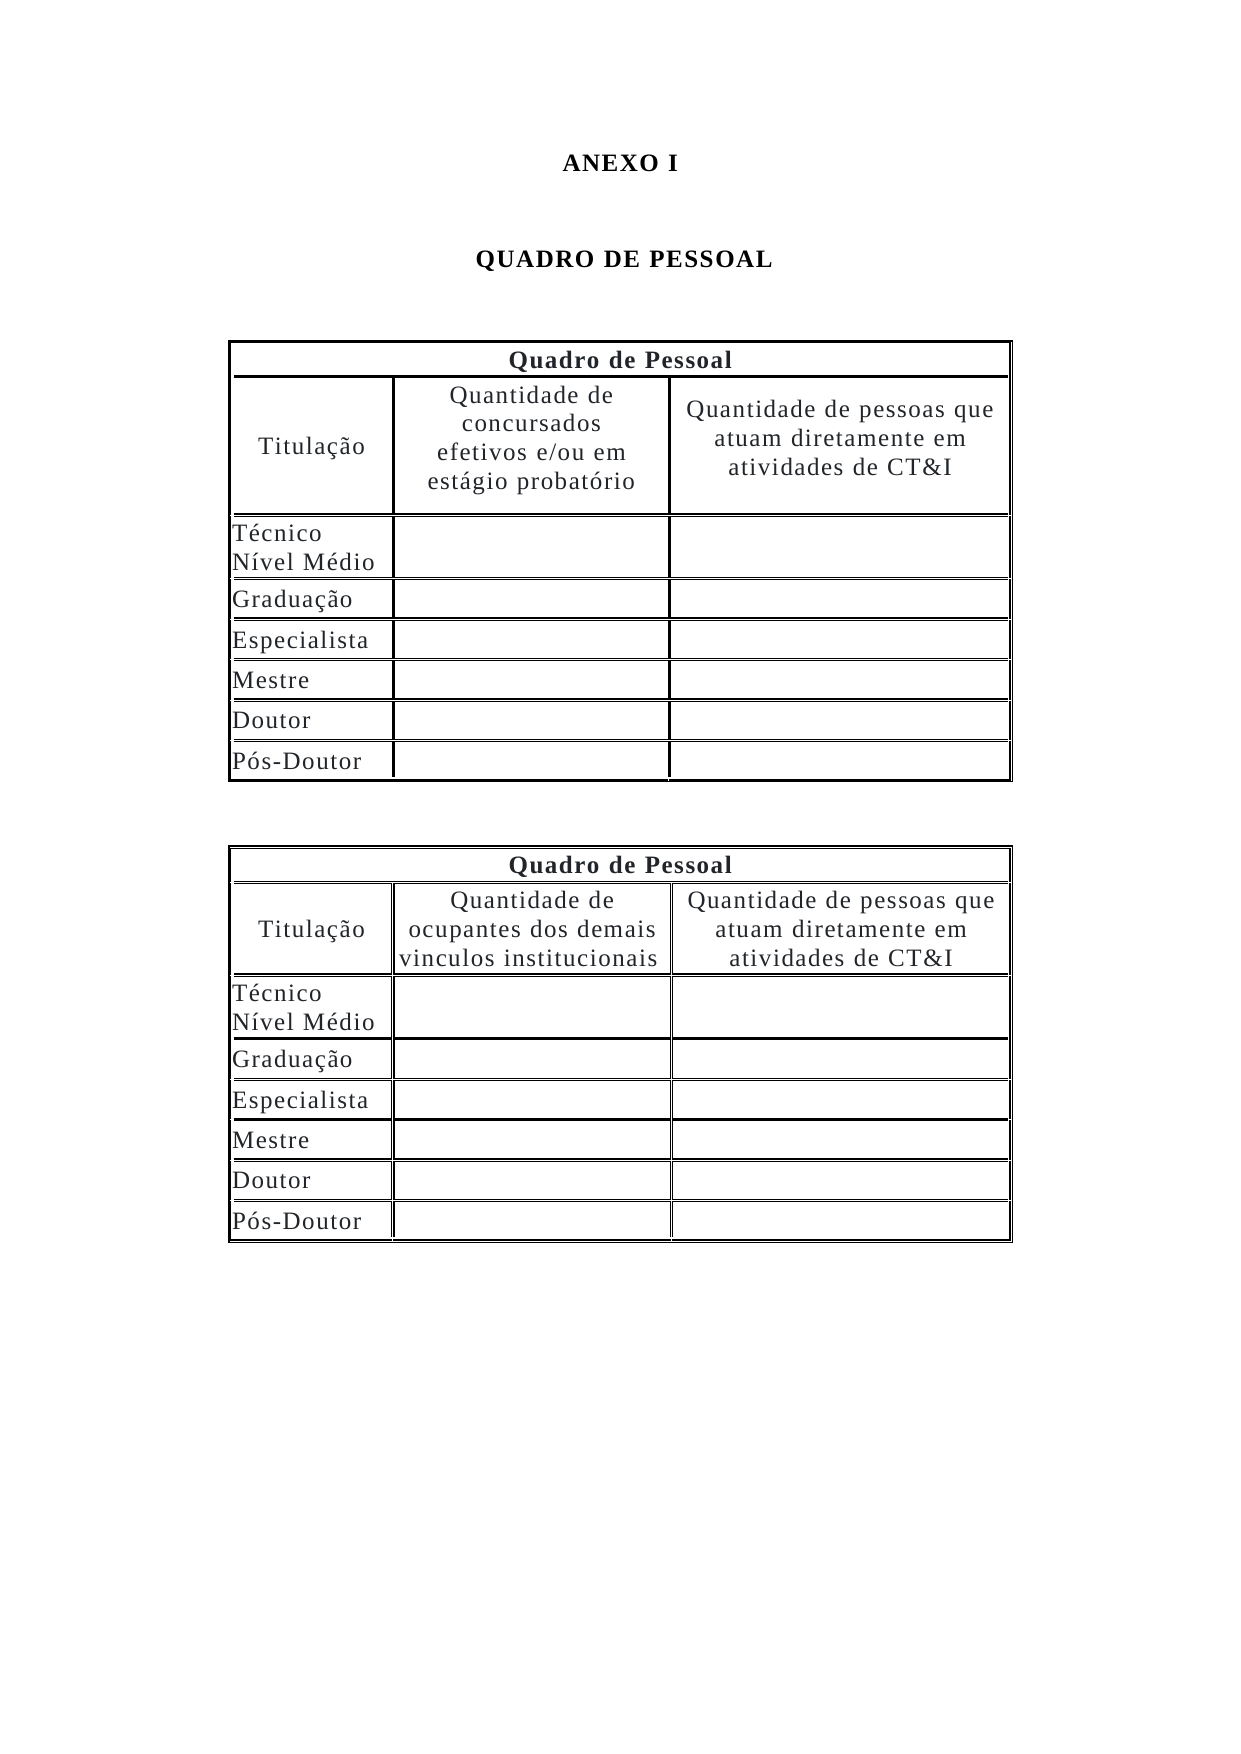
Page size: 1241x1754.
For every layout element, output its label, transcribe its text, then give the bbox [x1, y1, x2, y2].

table_cell [395, 1081, 670, 1118]
table_cell [395, 1162, 670, 1199]
table_cell [395, 977, 670, 1037]
table_cell [669, 658, 1011, 698]
table_cell Mestre [230, 658, 393, 698]
table_cell [673, 973, 1010, 1037]
table_cell [673, 1078, 1010, 1118]
table_cell [395, 621, 668, 658]
table_cell Especialista [231, 617, 392, 658]
table_cell [395, 1040, 670, 1077]
table_cell [673, 1158, 1010, 1199]
table_cell [671, 698, 1010, 738]
table_cell Doutor [231, 698, 392, 738]
table_cell [395, 580, 668, 617]
table_cell [393, 742, 669, 779]
table_cell [395, 702, 668, 738]
table_cell Pós-Doutor [230, 1199, 393, 1239]
text QUADRO DE PESSOAL [177, 244, 1063, 272]
table_cell Técnico Nível Médio [231, 513, 392, 577]
table_cell Doutor [231, 1158, 391, 1199]
table_cell Técnico Nível Médio [231, 973, 391, 1037]
table_cell [673, 1118, 1011, 1158]
table_cell [671, 1199, 1011, 1239]
table_cell [393, 1202, 671, 1239]
table_cell [669, 739, 1010, 779]
table_cell Quantidade de ocupantes dos demais vinculos institucionais [395, 884, 670, 973]
table_header Quadro de Pessoal [231, 343, 1009, 375]
table_cell Graduação [231, 1037, 391, 1077]
table_cell [669, 577, 1011, 617]
table_cell [671, 617, 1010, 658]
table_cell Titulação [231, 375, 392, 513]
table_cell Quantidade de concursados efetivos e/ou em estágio probatório [395, 378, 668, 513]
table_cell [673, 1037, 1009, 1077]
table_cell Titulação [230, 881, 393, 973]
text ANEXO I [177, 148, 1063, 176]
table_cell Quantidade de pessoas que atuam diretamente em atividades de CT&I [671, 881, 1011, 973]
table_cell Quantidade de pessoas que atuam diretamente em atividades de CT&I [671, 375, 1009, 513]
table_cell [395, 517, 668, 577]
table_cell [671, 513, 1010, 577]
table_cell Pós-Doutor [231, 739, 393, 779]
table_cell [395, 661, 668, 698]
table_cell Mestre [230, 1118, 391, 1158]
table_header Quadro de Pessoal [231, 849, 1009, 881]
table_cell Especialista [231, 1078, 391, 1118]
table_cell [395, 1121, 670, 1158]
table_cell Graduação [230, 577, 393, 617]
